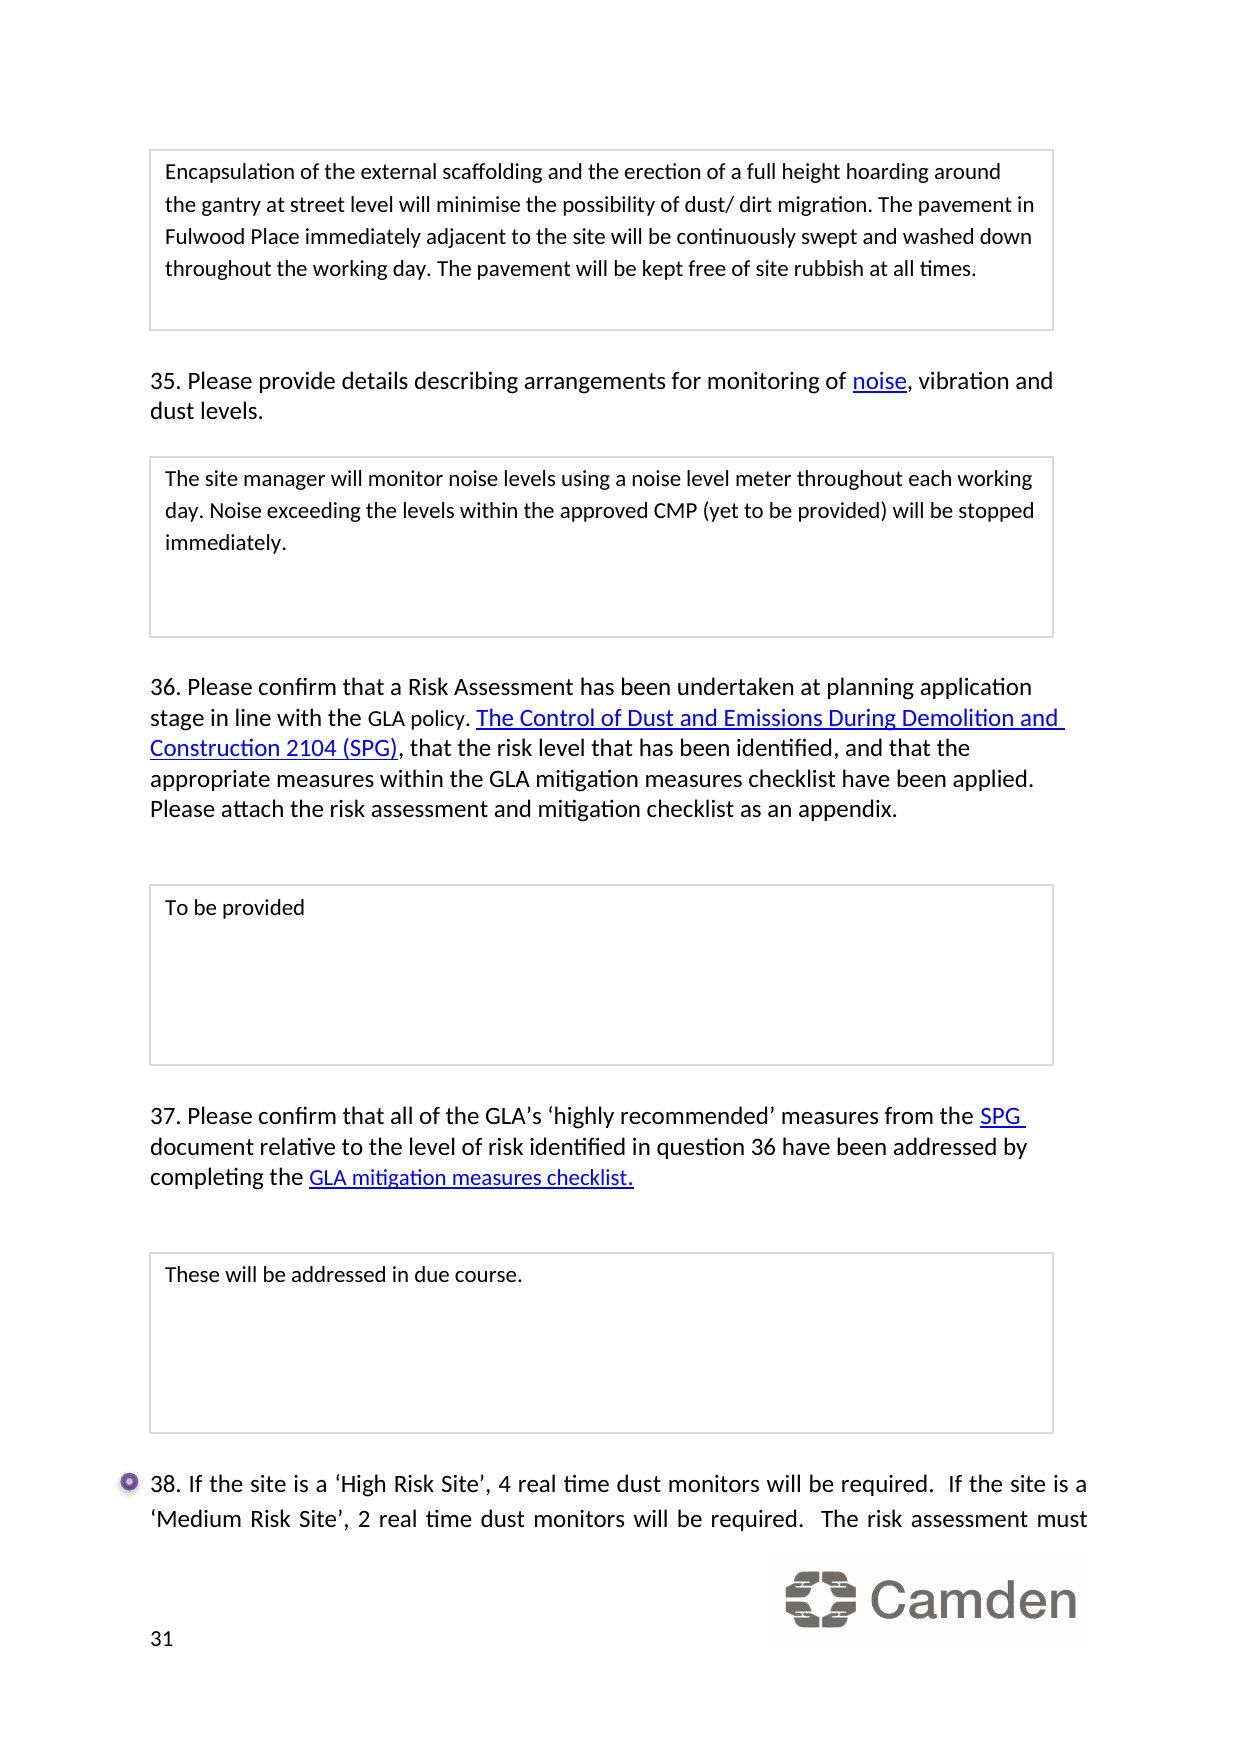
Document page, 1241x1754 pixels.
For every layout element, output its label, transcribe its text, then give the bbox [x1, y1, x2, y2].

text 35. Please provide details describing arrangements for monitoring of noise, vibration and dust levels. [150, 365, 1090, 426]
text 36. Please confirm that a Risk Assessment has been undertaken at planning application stage in line with the GLA policy. The Control of Dust and Emissions During Demolition and Construction 2104 (SPG), that the risk level that has been identified, and that the appropriate measures within the GLA mitigation measures checklist have been applied. Please attach the risk assessment and mitigation checklist as an appendix. [150, 672, 1090, 824]
picture [770, 1552, 1091, 1647]
text 37. Please confirm that all of the GLA’s ‘highly recommended’ measures from the SPG document relative to the level of risk identified in question 36 have been addressed by completing the GLA mitigation measures checklist. [150, 1100, 1090, 1192]
